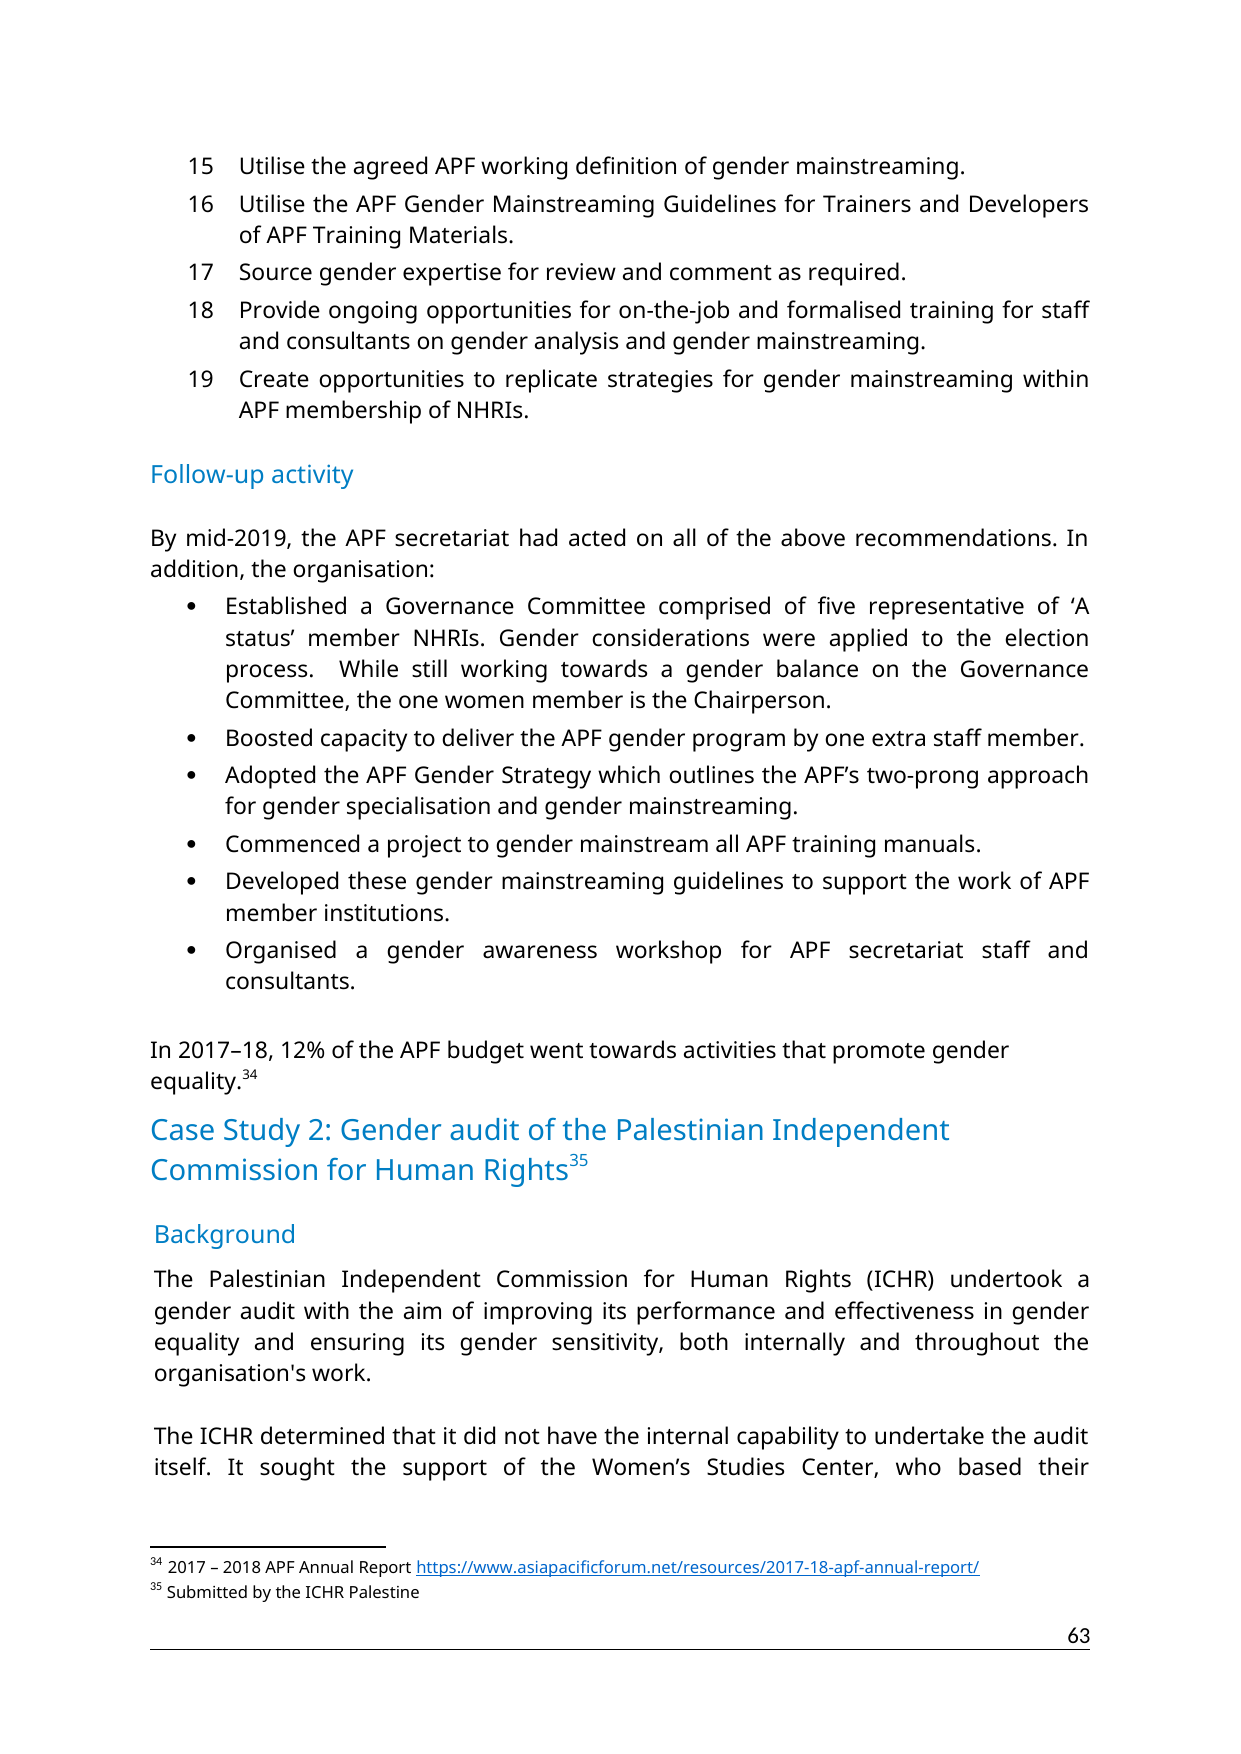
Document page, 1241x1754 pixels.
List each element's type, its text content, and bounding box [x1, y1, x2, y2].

text Case Study 2: Gender audit of the Palestinian Independent Commission for Human Rights [150, 1109, 1090, 1188]
list Boosted capacity to deliver the APF gender program by one extra staff member. [187, 722, 1090, 753]
text By mid-2019, the APF secretariat had acted on all of the above recommendations. In addition, the organisation: [150, 522, 1090, 584]
list Commenced a project to gender mainstream all APF training manuals. [187, 828, 1090, 859]
text In 2017–18, 12% of the APF budget went towards activities that promote gender equality. [150, 1034, 1061, 1097]
list Provide ongoing opportunities for on-the-job and formalised training for staff and consultants on gender analysis and gender mainstreaming. [187, 294, 1090, 356]
list Utilise the APF Gender Mainstreaming Guidelines for Trainers and Developers of APF Training Materials. [187, 187, 1090, 250]
text The Palestinian Independent Commission for Human Rights (ICHR) undertook a gender audit with the aim of improving its performance and effectiveness in gender equality and ensuring its gender sensitivity, both internally and throughout the organisation's work. [153, 1263, 1090, 1388]
list Create opportunities to replicate strategies for gender mainstreaming within APF membership of NHRIs. [187, 362, 1090, 425]
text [153, 1420, 1090, 1482]
list Organised a gender awareness workshop for APF secretariat staff and consultants. [187, 934, 1090, 997]
list Established a Governance Committee comprised of five representative of ‘A status’ member NHRIs. Gender considerations were applied to the election process. While still working towards a gender balance on the Governance Committee, the one women member is the Chairperson. [187, 590, 1090, 715]
list Source gender expertise for review and comment as required. [187, 256, 1090, 287]
list Utilise the agreed APF working definition of gender mainstreaming. [187, 150, 1090, 181]
list Adopted the APF Gender Strategy which outlines the APF’s two-prong approach for gender specialisation and gender mainstreaming. [187, 759, 1090, 822]
subtitle Follow-up activity [150, 456, 1090, 490]
text Background [153, 1217, 1090, 1251]
list Developed these gender mainstreaming guidelines to support the work of APF member institutions. [187, 865, 1090, 928]
